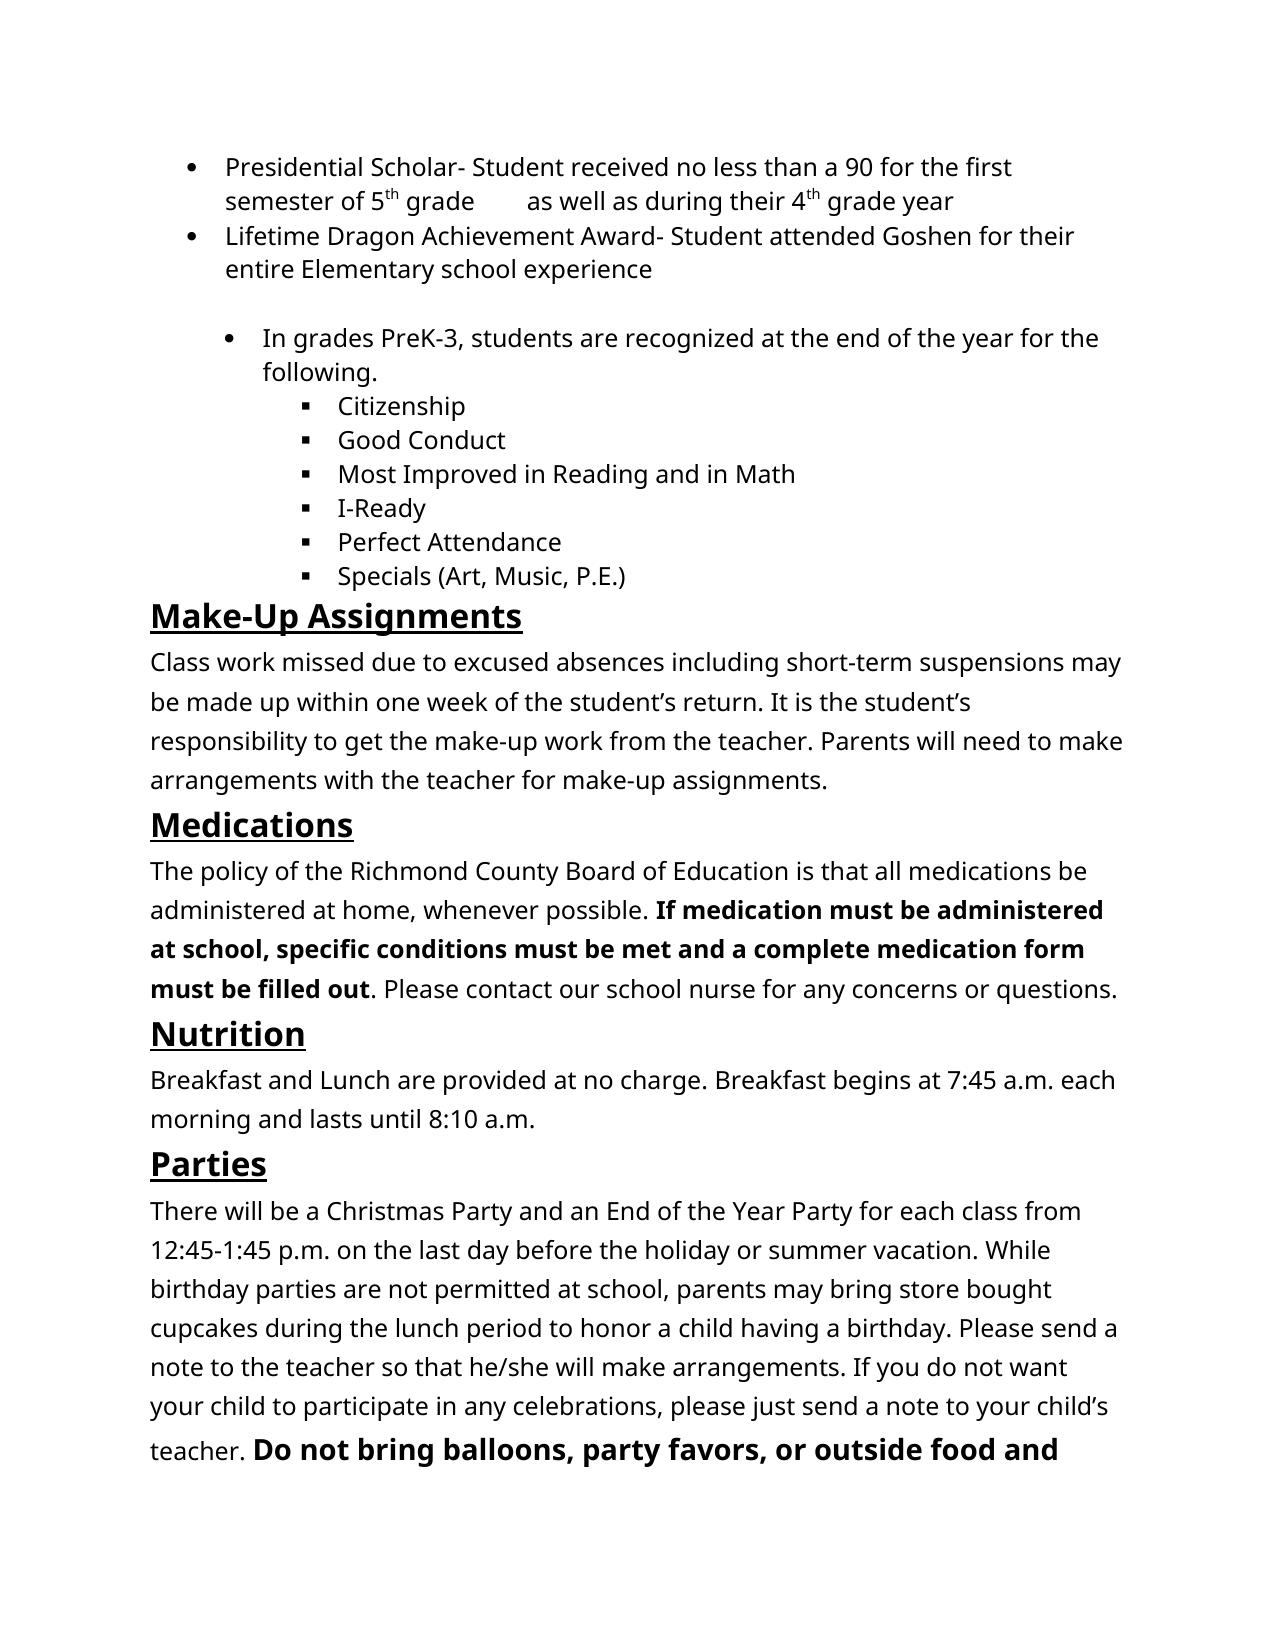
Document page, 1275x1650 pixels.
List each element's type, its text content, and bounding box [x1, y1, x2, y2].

list In grades PreK-3, students are recognized at the end of the year for the following. [225, 320, 1125, 388]
list I-Ready [300, 491, 1125, 525]
list Perfect Attendance [300, 525, 1125, 559]
text Make-Up Assignments [150, 593, 1125, 638]
text Breakfast and Lunch are provided at no charge. Breakfast begins at 7:45 a.m. each morning and lasts until 8:10 a.m. [150, 1063, 1125, 1136]
list Presidential Scholar- Student received no less than a 90 for the first semester of 5th grade as well as during their 4th grade year [187, 150, 1125, 218]
list Most Improved in Reading and in Math [300, 457, 1125, 491]
text The policy of the Richmond County Board of Education is that all medications be administered at home, whenever possible. If medication must be administered at school, specific conditions must be met and a complete medication form must be filled out. Please contact our school nurse for any concerns or questions. [150, 854, 1125, 1005]
list Good Conduct [300, 422, 1125, 457]
list Citizenship [300, 388, 1125, 422]
text Class work missed due to excused absences including short-term suspensions may be made up within one week of the student’s return. It is the student’s responsibility to get the make-up work from the teacher. Parents will need to make arrangements with the teacher for make-up assignments. [150, 645, 1125, 797]
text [150, 1193, 1125, 1469]
text Medications [150, 802, 1125, 847]
text Nutrition [150, 1011, 1125, 1056]
list Specials (Art, Music, P.E.) [300, 559, 1125, 593]
list Lifetime Dragon Achievement Award- Student attended Goshen for their entire Elementary school experience [187, 218, 1125, 286]
text Parties [150, 1141, 1125, 1186]
